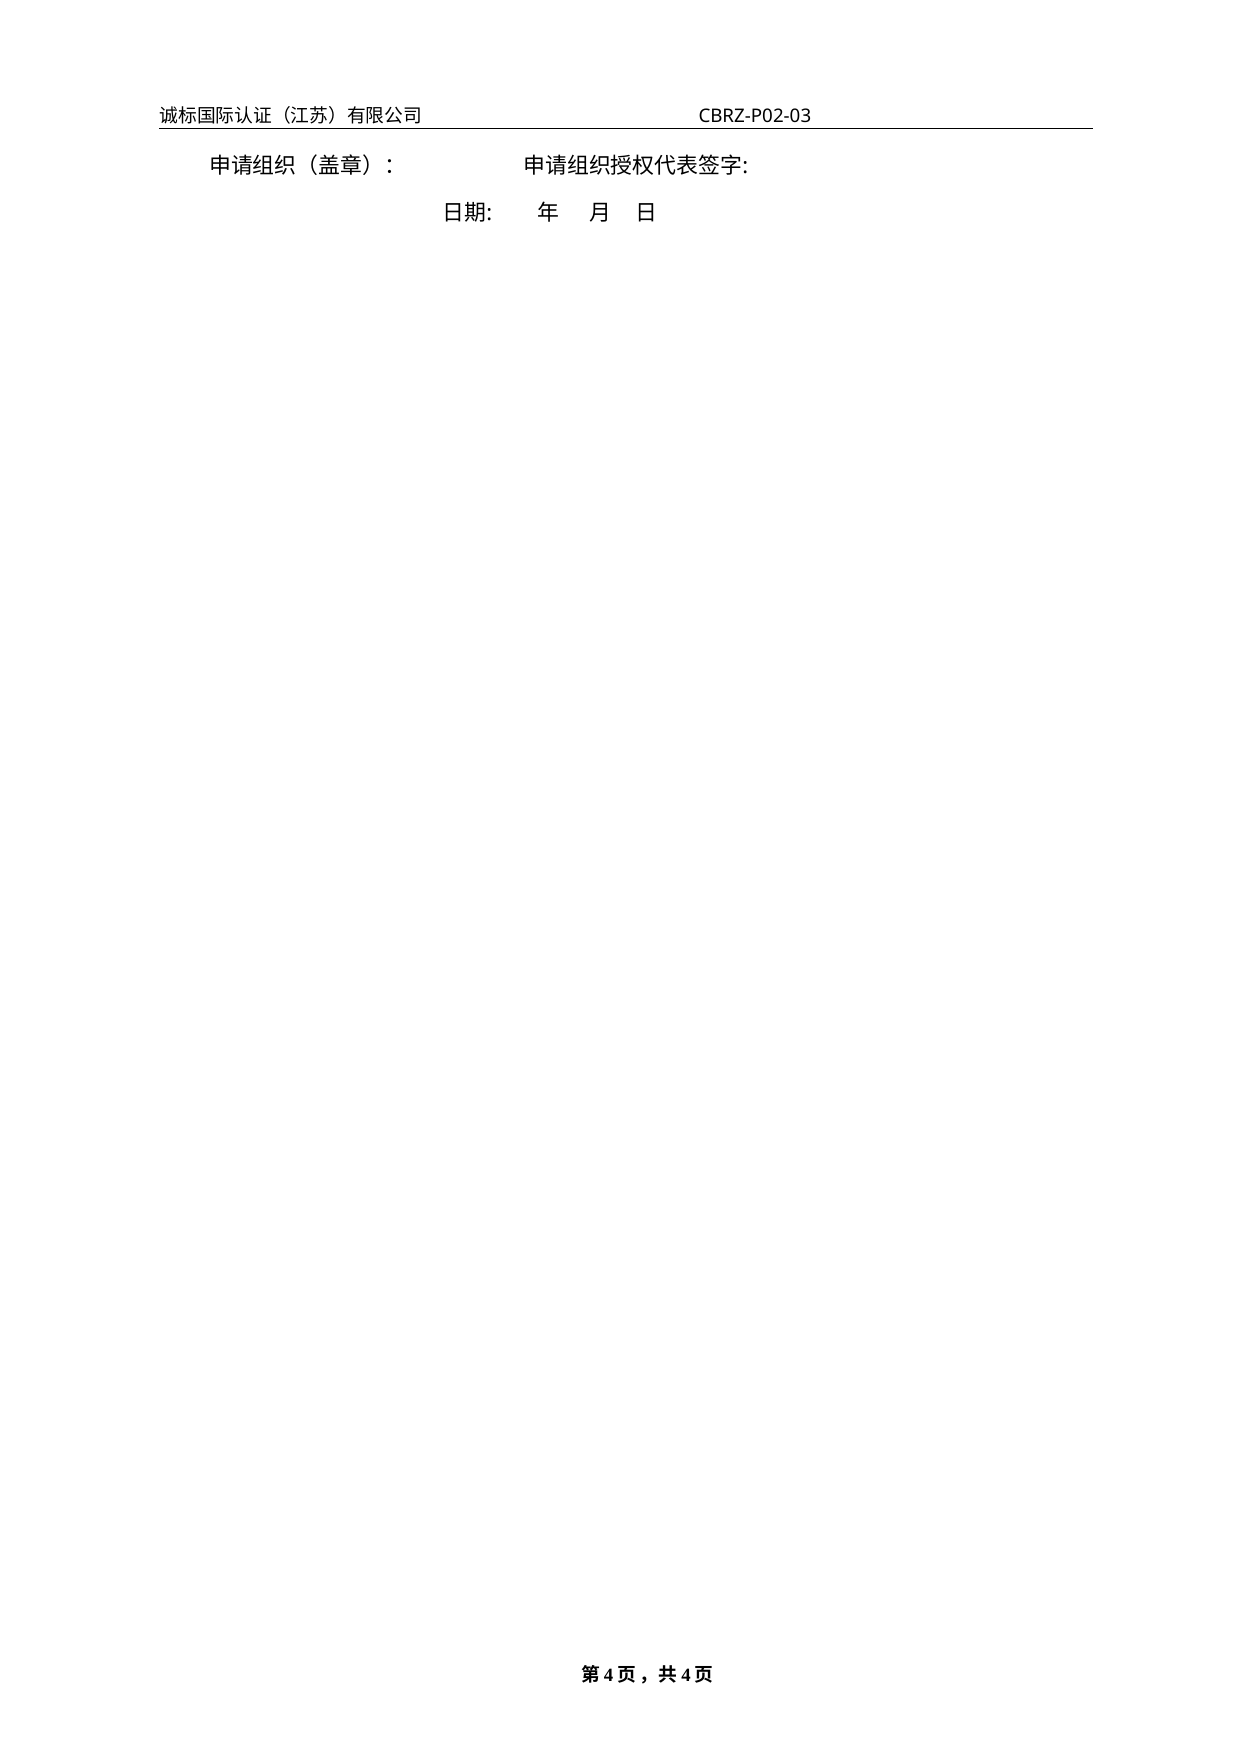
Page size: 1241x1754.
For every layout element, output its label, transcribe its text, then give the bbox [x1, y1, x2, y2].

text 日期: 年 月 日 [159, 195, 1093, 227]
text 申请组织（盖章）： 申请组织授权代表签字: [159, 148, 1093, 179]
